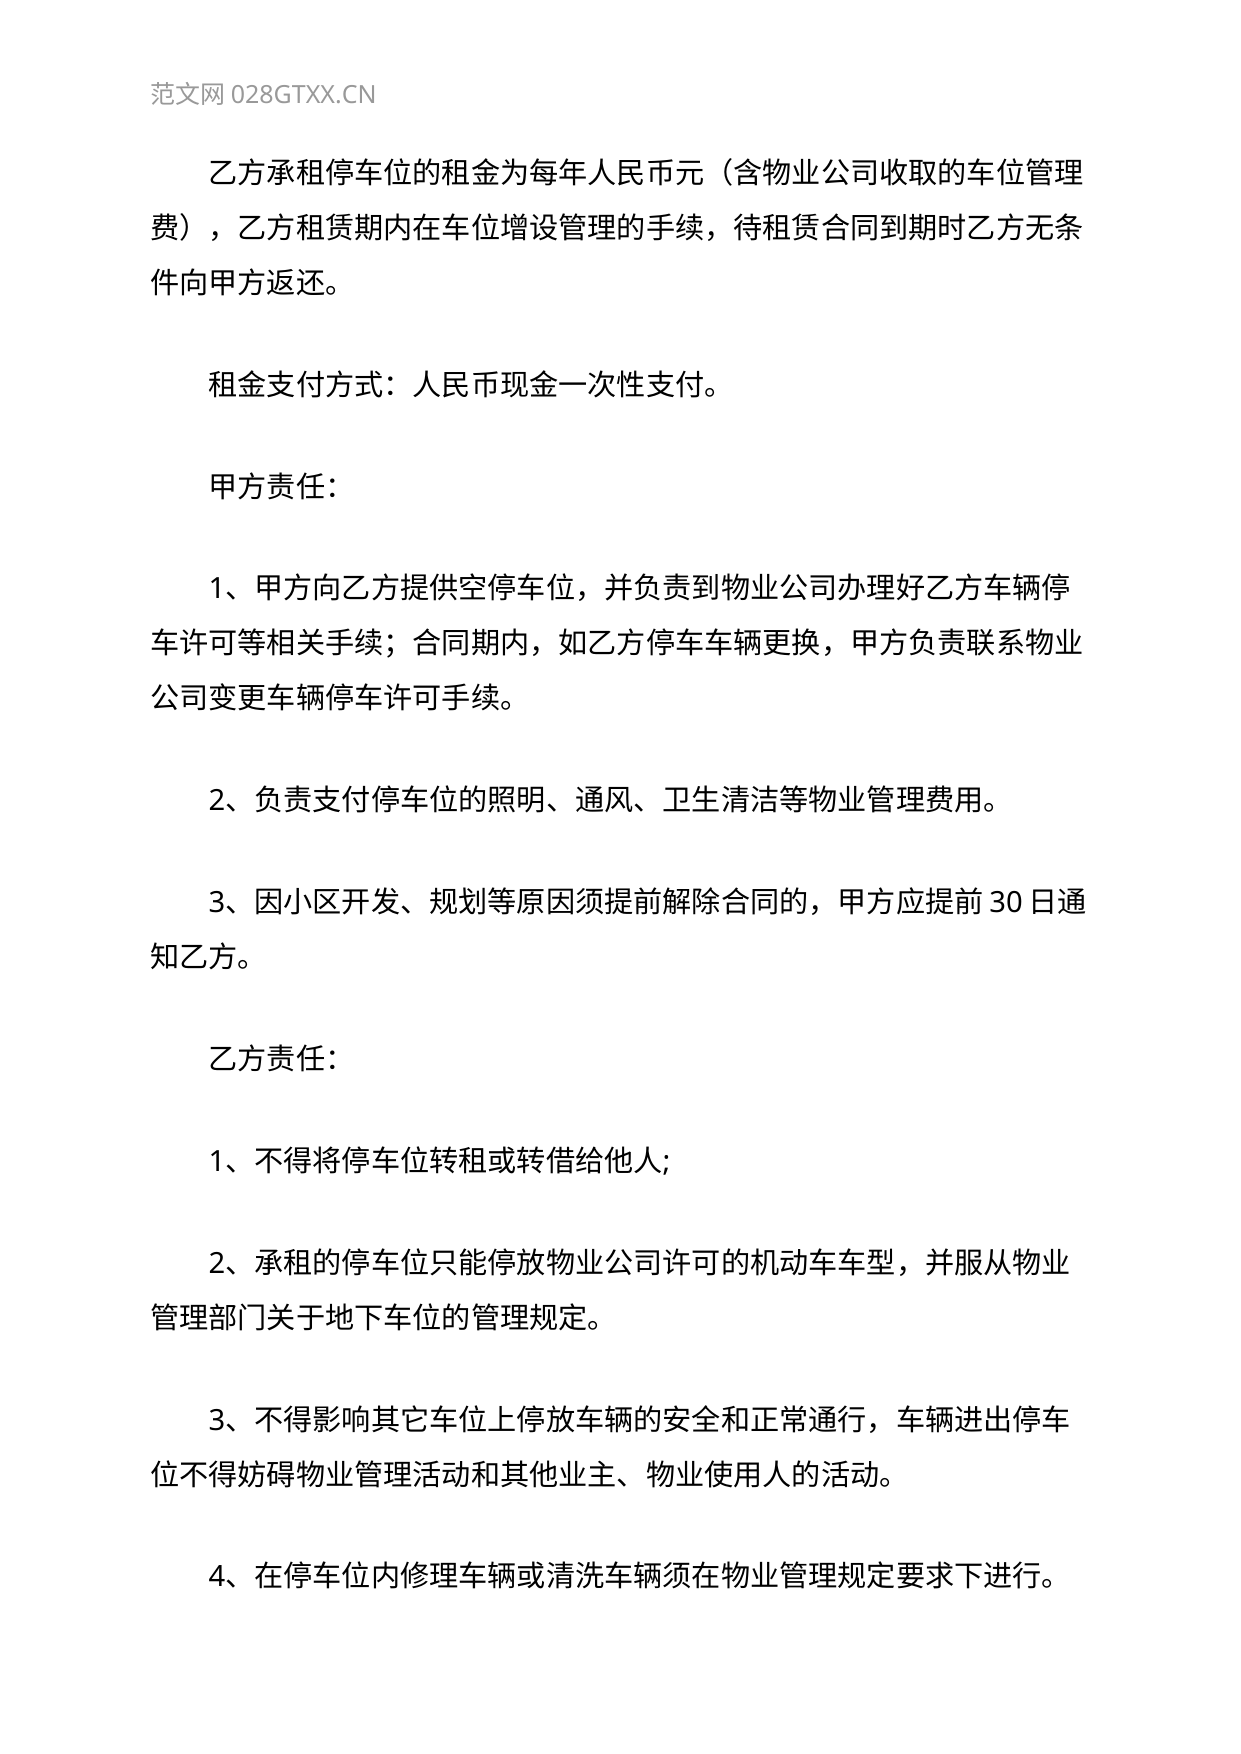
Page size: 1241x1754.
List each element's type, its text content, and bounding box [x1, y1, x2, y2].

text 2、负责支付停车位的照明、通风、卫生清洁等物业管理费用。 [150, 777, 1090, 819]
text 3、因小区开发、规划等原因须提前解除合同的，甲方应提前30日通知乙方。 [150, 879, 1090, 976]
text 1、不得将停车位转租或转借给他人; [150, 1137, 1090, 1180]
text 1、甲方向乙方提供空停车位，并负责到物业公司办理好乙方车辆停车许可等相关手续；合同期内，如乙方停车车辆更换，甲方负责联系物业公司变更车辆停车许可手续。 [150, 565, 1090, 717]
text 乙方承租停车位的租金为每年人民币元（含物业公司收取的车位管理费），乙方租赁期内在车位增设管理的手续，待租赁合同到期时乙方无条件向甲方返还。 [150, 150, 1090, 302]
text 甲方责任： [150, 463, 1090, 506]
text 租金支付方式：人民币现金一次性支付。 [150, 362, 1090, 404]
text 3、不得影响其它车位上停放车辆的安全和正常通行，车辆进出停车位不得妨碍物业管理活动和其他业主、物业使用人的活动。 [150, 1396, 1090, 1493]
text 乙方责任： [150, 1036, 1090, 1078]
text 2、承租的停车位只能停放物业公司许可的机动车车型，并服从物业管理部门关于地下车位的管理规定。 [150, 1239, 1090, 1337]
text 4、在停车位内修理车辆或清洗车辆须在物业管理规定要求下进行。 [150, 1553, 1090, 1595]
